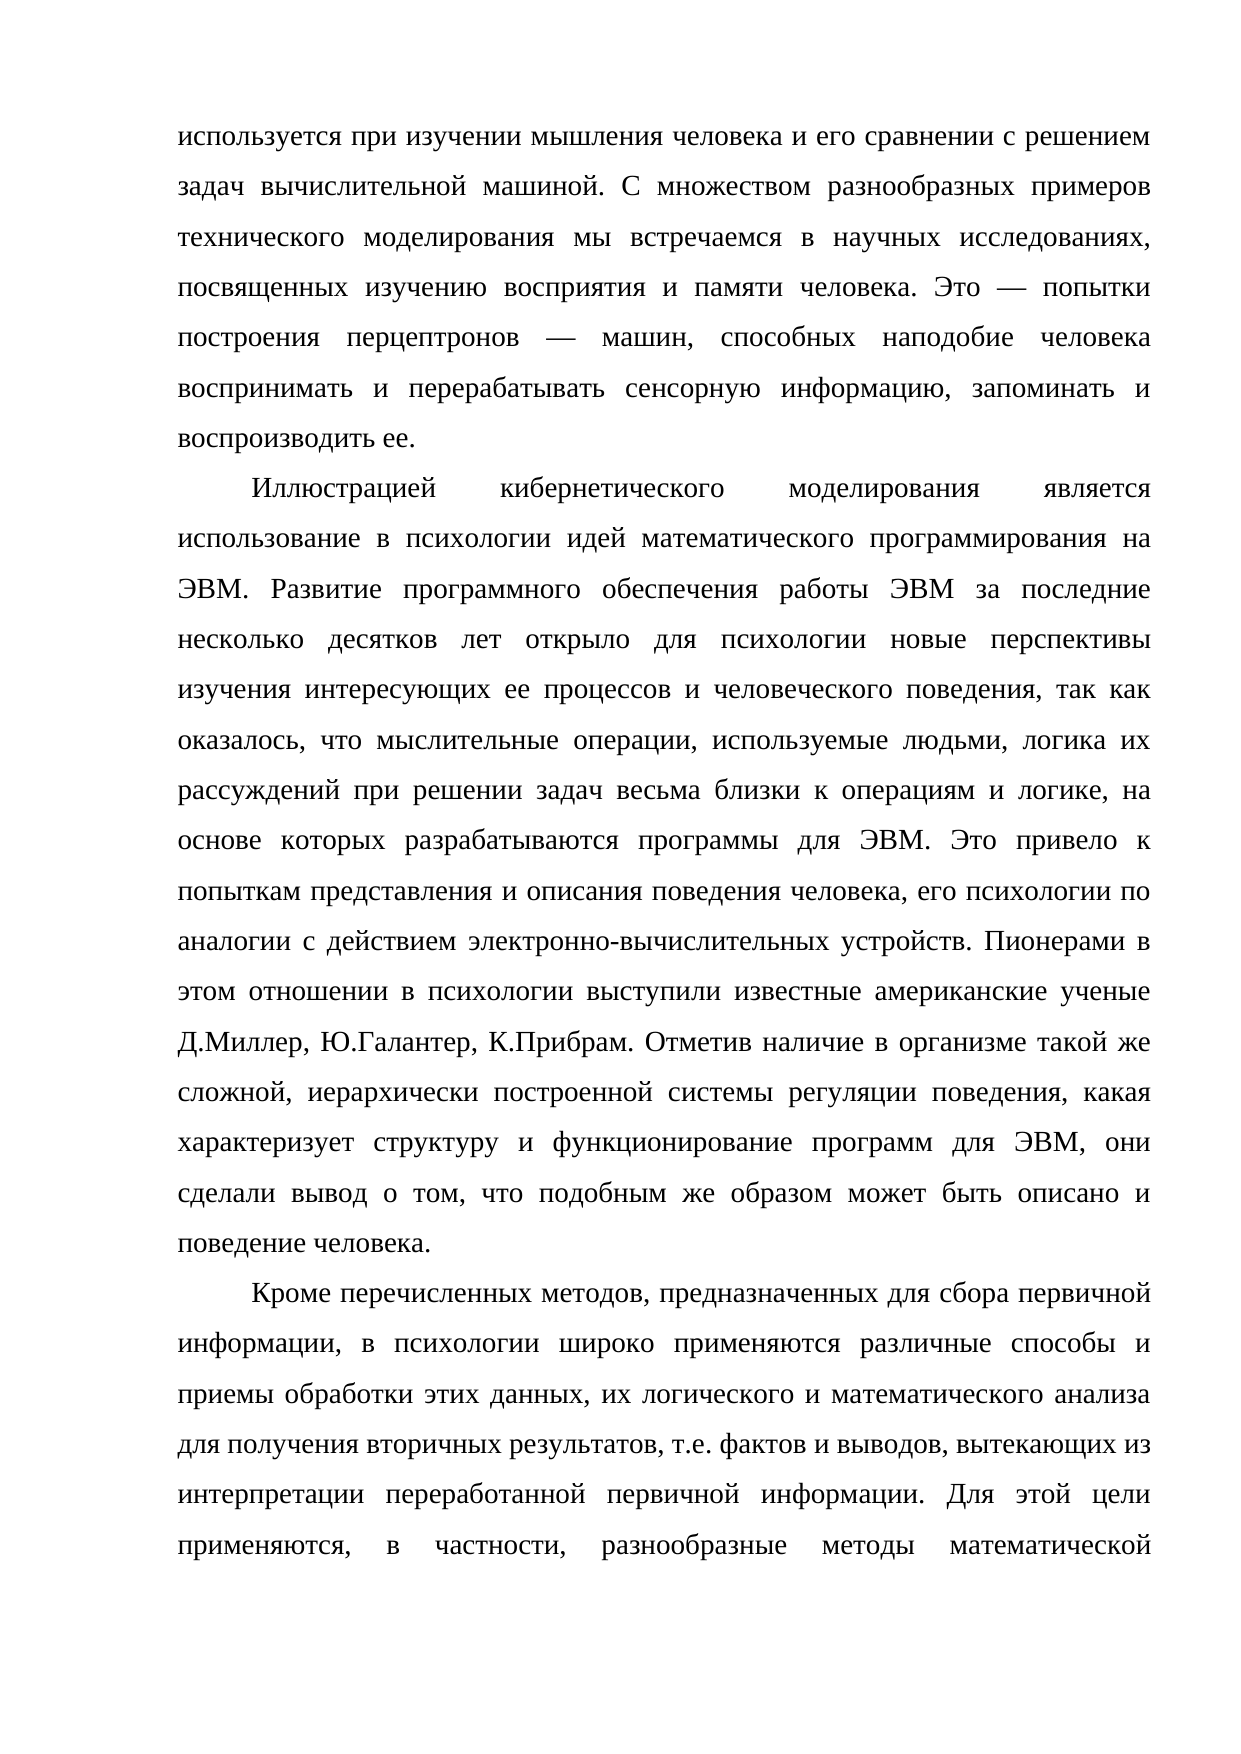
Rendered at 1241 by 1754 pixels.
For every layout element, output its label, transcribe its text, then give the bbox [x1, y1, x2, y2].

text Иллюстрацией кибернетического моделирования является использование в психологии идей математического программирования на ЭВМ. Развитие программного обеспечения работы ЭВМ за последние несколько десятков лет открыло для психологии новые перспективы изучения интересующих ее процессов и человеческого поведения, так как оказалось, что мыслительные операции, используемые людьми, логика их рассуждений при решении задач весьма близки к операциям и логике, на основе которых разрабатываются программы для ЭВМ. Это привело к попыткам представления и описания поведения человека, его психологии по аналогии с действием электронно-вычислительных устройств. Пионерами в этом отношении в психологии выступили известные американские ученые Д.Миллер, Ю.Галантер, К.Прибрам. Отметив наличие в организме такой же сложной, иерархически построенной системы регуляции поведения, какая характеризует структуру и функционирование программ для ЭВМ, они сделали вывод о том, что подобным же образом может быть описано и поведение человека. [177, 470, 1152, 1258]
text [177, 1275, 1152, 1560]
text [177, 118, 1152, 453]
